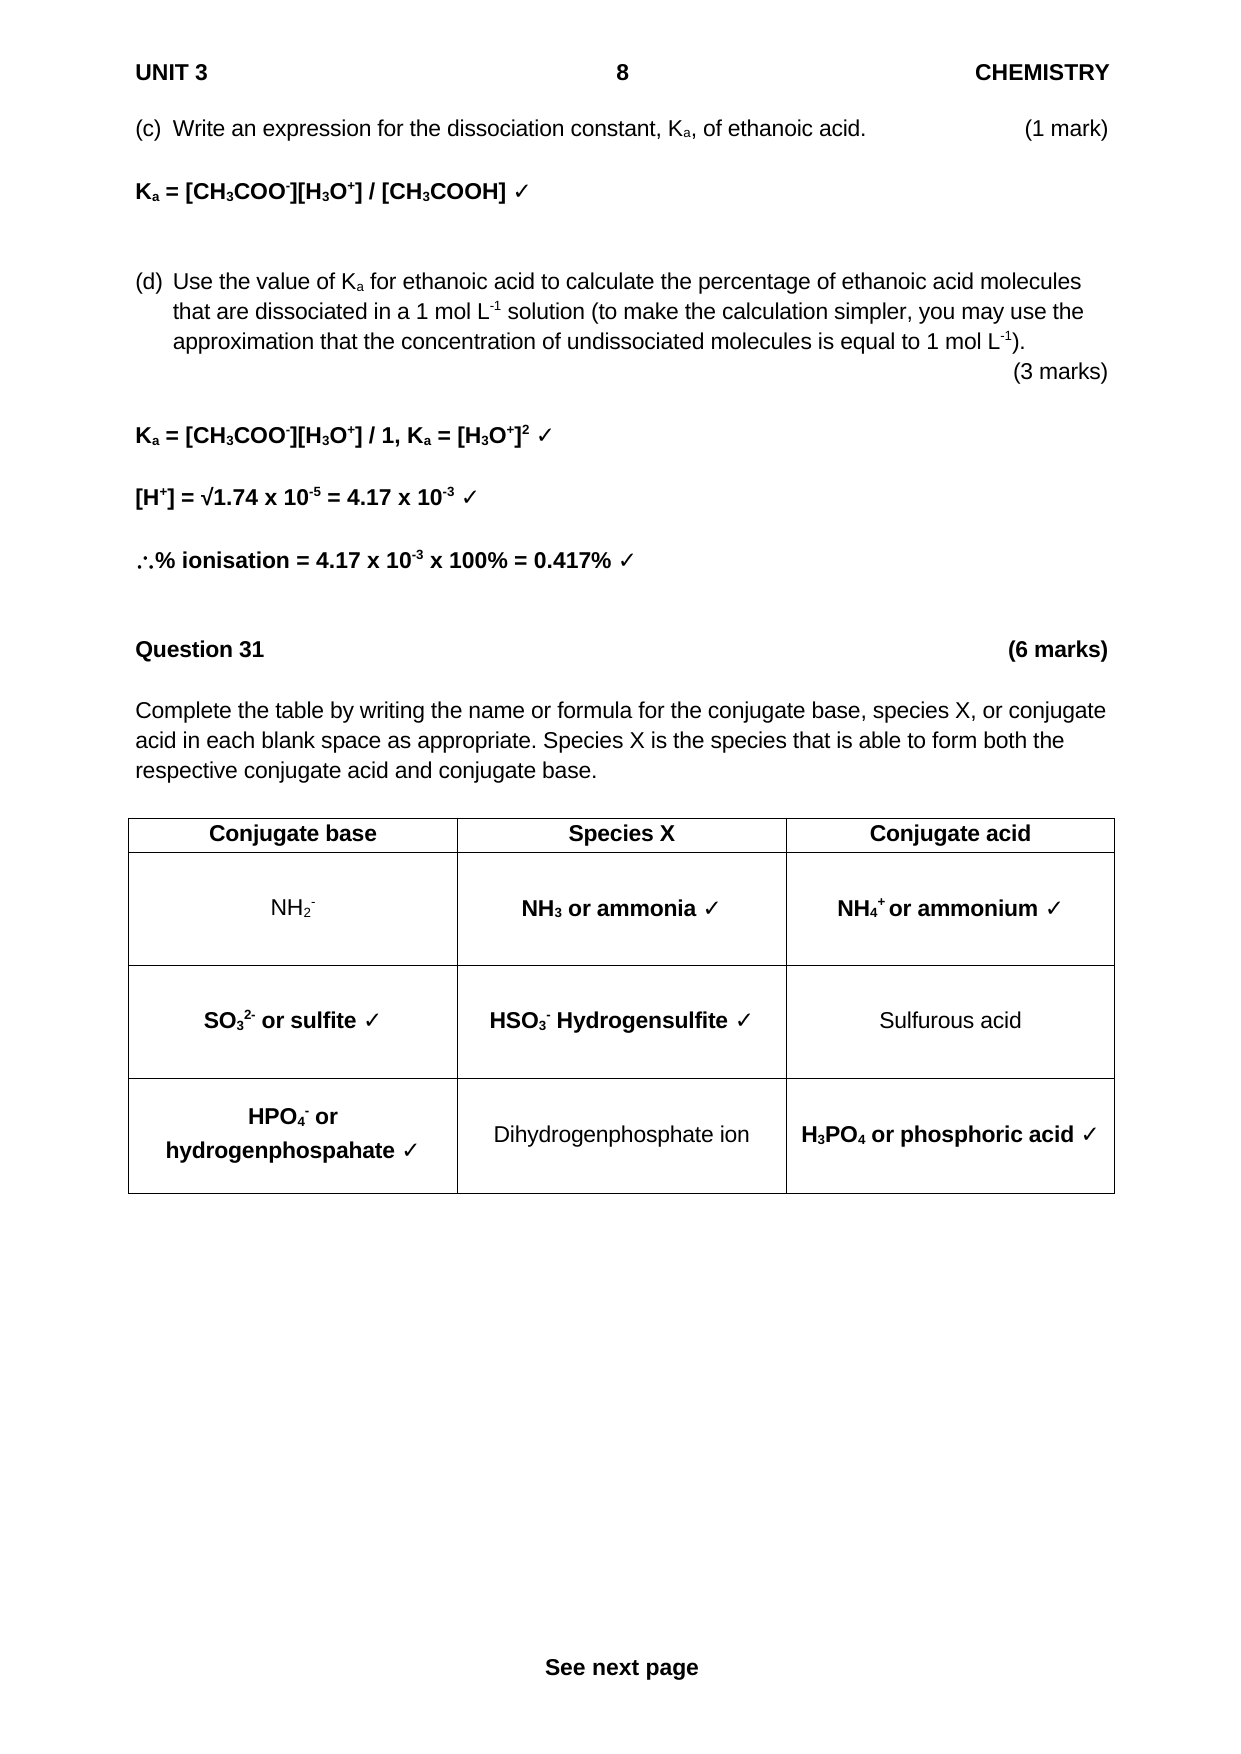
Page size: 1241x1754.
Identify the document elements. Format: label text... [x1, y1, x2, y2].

table_header Conjugate base [129, 819, 457, 852]
table_cell Dihydrogenphosphate ion [458, 1079, 786, 1193]
table_cell NH2- [129, 853, 457, 965]
table_cell H3PO4 or phosphoric acid ✓ [787, 1079, 1114, 1193]
table_cell Sulfurous acid [787, 966, 1114, 1078]
text Ka = [CH3COO-][H3O+] / [CH3COOH] ✓ [135, 175, 1108, 206]
table_cell NH3 or ammonia ✓ [458, 853, 786, 965]
table_cell HPO4- or hydrogenphospahate ✓ [129, 1079, 457, 1193]
text Ka = [CH3COO-][H3O+] / 1, Ka = [H3O+]2 ✓ [135, 419, 1108, 450]
table_cell NH4+ or ammonium ✓ [787, 853, 1114, 965]
table_header Species X [458, 819, 786, 852]
list Use the value of Ka for ethanoic acid to calculate the percentage of ethanoic acid molecules that are dissociated in a 1 mol L-1 solution (to make the calculation simpler, you may use the approximation that the concentration of undissociated molecules is equal to 1 mol L-1). [135, 268, 1108, 354]
text [H+] = √1.74 x 10-5 = 4.17 x 10-3 ✓ [135, 481, 1108, 512]
table_header Conjugate acid [787, 819, 1114, 852]
list Write an expression for the dissociation constant, Ka, of ethanoic acid. (1 mark) [135, 114, 1108, 141]
table_cell HSO3- Hydrogensulfite ✓ [458, 966, 786, 1078]
list Question 31 (6 marks) [135, 636, 1108, 663]
list (3 marks) [173, 358, 1108, 385]
text % ionisation = 4.17 x 10-3 x 100% = 0.417% ✓ [135, 544, 1108, 575]
list Complete the table by writing the name or formula for the conjugate base, species X, or conjugate acid in each blank space as appropriate. Species X is the species that is able to form both the respective conjugate acid and conjugate base. [135, 697, 1108, 784]
table_cell SO32- or sulfite ✓ [129, 966, 457, 1078]
